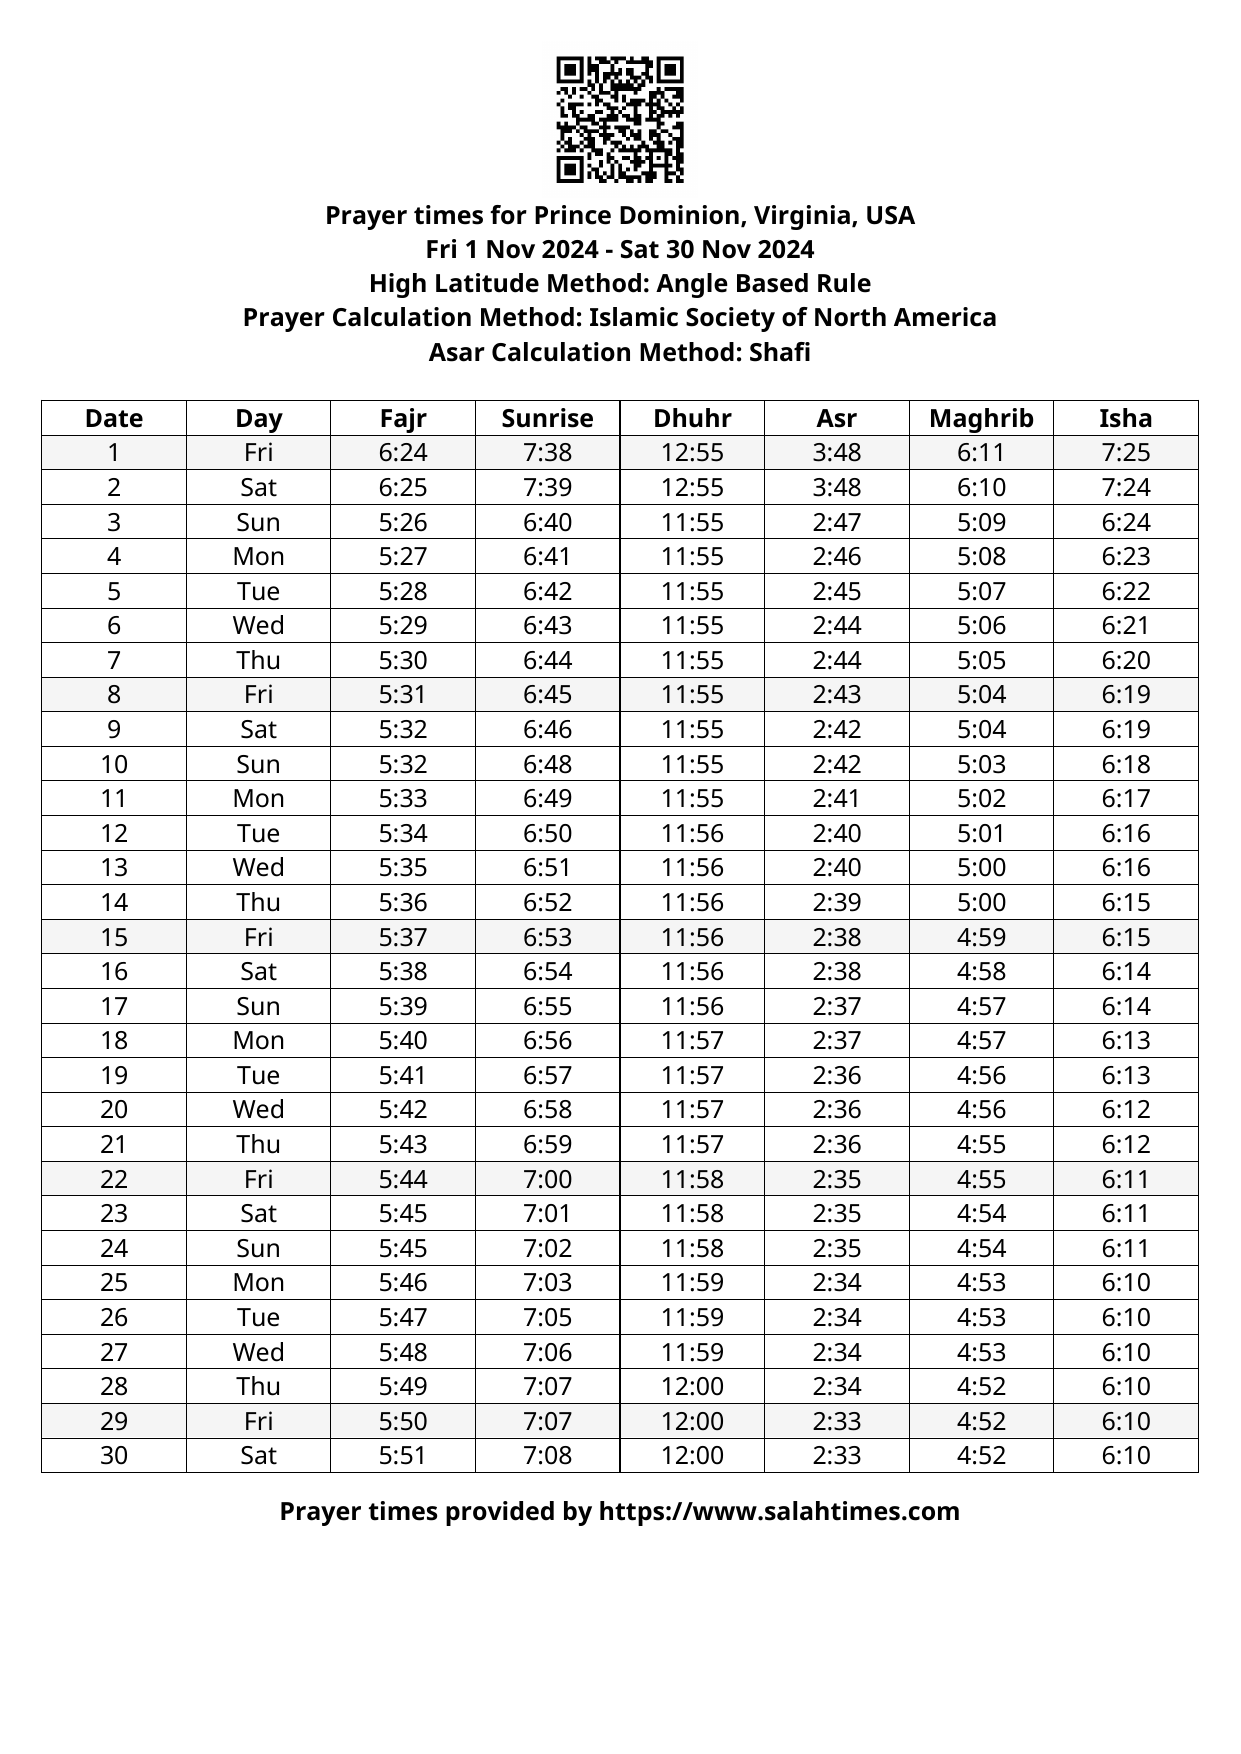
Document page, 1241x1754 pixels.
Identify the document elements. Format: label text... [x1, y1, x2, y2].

text Prayer times for Prince Dominion, Virginia, USA [42, 198, 1198, 232]
table_cell 6:12 [1054, 1127, 1198, 1161]
table_cell 5:41 [331, 1058, 475, 1092]
table_cell 5:40 [331, 1024, 475, 1057]
table_cell Sun [187, 747, 330, 780]
table_cell 2:38 [765, 954, 909, 988]
table_cell 5:08 [910, 539, 1053, 573]
table_cell 2:39 [765, 885, 909, 919]
table_cell 11:55 [621, 781, 764, 815]
table_cell 11:56 [621, 989, 764, 1022]
table_cell 11:55 [621, 643, 764, 677]
table_cell Fri [187, 1404, 330, 1437]
table_cell 6:17 [1054, 781, 1198, 815]
table_cell Wed [187, 1093, 330, 1126]
table_cell 5:30 [331, 643, 475, 677]
table_cell 5:44 [331, 1162, 475, 1195]
table_cell 5:45 [331, 1231, 475, 1264]
table_cell 6:59 [476, 1127, 619, 1161]
table_cell 5:45 [331, 1196, 475, 1230]
table_cell 5:33 [331, 781, 475, 815]
table_cell 7:00 [476, 1162, 619, 1195]
table_cell Sat [187, 470, 330, 504]
table_cell Fri [187, 436, 330, 469]
table_cell 2:42 [765, 747, 909, 780]
table_cell 11:56 [621, 885, 764, 919]
table_cell Fri [187, 920, 330, 953]
table_cell 4:55 [910, 1127, 1053, 1161]
table_cell 7:25 [1054, 436, 1198, 469]
table_cell Sun [187, 505, 330, 538]
table_cell Sun [187, 989, 330, 1022]
table_cell 6:54 [476, 954, 619, 988]
table_cell 4:58 [910, 954, 1053, 988]
table_cell 11:57 [621, 1127, 764, 1161]
table_cell 2:34 [765, 1300, 909, 1334]
table_cell 2:43 [765, 678, 909, 711]
table_cell 2:33 [765, 1404, 909, 1437]
table_cell 11:57 [621, 1024, 764, 1057]
table_cell 4:56 [910, 1058, 1053, 1092]
table_cell 7:02 [476, 1231, 619, 1264]
table_cell 20 [42, 1093, 186, 1126]
table_cell 2:44 [765, 643, 909, 677]
table_header Day [187, 401, 330, 434]
table_cell 6:52 [476, 885, 619, 919]
table_cell 5:02 [910, 781, 1053, 815]
table_header Isha [1054, 401, 1198, 434]
table_cell 6:12 [1054, 1093, 1198, 1126]
table_cell 26 [42, 1300, 186, 1334]
table_cell 11:59 [621, 1300, 764, 1334]
table_header Fajr [331, 401, 475, 434]
table_cell 5:36 [331, 885, 475, 919]
table_cell 6:10 [1054, 1439, 1198, 1472]
table_cell 21 [42, 1127, 186, 1161]
table_header Dhuhr [621, 401, 764, 434]
table_cell 11:55 [621, 505, 764, 538]
table_cell 15 [42, 920, 186, 953]
table_cell 5:46 [331, 1266, 475, 1299]
table_cell 2:34 [765, 1266, 909, 1299]
table_cell 5:26 [331, 505, 475, 538]
table_cell 2:33 [765, 1439, 909, 1472]
table_cell Wed [187, 1335, 330, 1368]
table_cell 4:59 [910, 920, 1053, 953]
table_cell 5:47 [331, 1300, 475, 1334]
table_cell 16 [42, 954, 186, 988]
table_cell 5:04 [910, 678, 1053, 711]
table_cell 6:19 [1054, 678, 1198, 711]
table_cell 11:59 [621, 1335, 764, 1368]
table_cell Mon [187, 1024, 330, 1057]
text Prayer Calculation Method: Islamic Society of North America [42, 300, 1198, 334]
table_cell 6:15 [1054, 920, 1198, 953]
table_cell 28 [42, 1369, 186, 1403]
table_cell 4:55 [910, 1162, 1053, 1195]
table_cell 6:10 [1054, 1300, 1198, 1334]
table_cell 7:06 [476, 1335, 619, 1368]
table_cell 7:01 [476, 1196, 619, 1230]
table_cell 4 [42, 539, 186, 573]
table_cell 6:42 [476, 574, 619, 607]
table_cell 6:41 [476, 539, 619, 573]
table_cell 5:49 [331, 1369, 475, 1403]
table_cell 2:44 [765, 609, 909, 642]
table_cell Tue [187, 1300, 330, 1334]
table_cell 12:00 [621, 1404, 764, 1437]
table_cell 6:11 [1054, 1196, 1198, 1230]
table_cell 18 [42, 1024, 186, 1057]
text Prayer times provided by https://www.salahtimes.com [42, 1494, 1198, 1528]
table_cell 6:10 [1054, 1335, 1198, 1368]
table_cell 11:58 [621, 1196, 764, 1230]
table_cell 6:25 [331, 470, 475, 504]
table_cell 27 [42, 1335, 186, 1368]
table_cell 6:51 [476, 851, 619, 884]
table_cell 6:24 [1054, 505, 1198, 538]
table_cell 5:06 [910, 609, 1053, 642]
table_cell 4:54 [910, 1196, 1053, 1230]
table_cell 5:50 [331, 1404, 475, 1437]
table_cell 24 [42, 1231, 186, 1264]
table_cell 3:48 [765, 470, 909, 504]
table_cell 30 [42, 1439, 186, 1472]
table_cell Tue [187, 816, 330, 849]
table_cell 6:16 [1054, 816, 1198, 849]
table_cell 5:00 [910, 851, 1053, 884]
table_cell Wed [187, 851, 330, 884]
table_cell 7 [42, 643, 186, 677]
table_cell 12:00 [621, 1439, 764, 1472]
table_cell 2 [42, 470, 186, 504]
table_cell Fri [187, 678, 330, 711]
table_cell 29 [42, 1404, 186, 1437]
table_cell 2:46 [765, 539, 909, 573]
table_cell 2:36 [765, 1093, 909, 1126]
table_cell 6 [42, 609, 186, 642]
table_cell 5:03 [910, 747, 1053, 780]
table_cell 13 [42, 851, 186, 884]
table_cell 6:20 [1054, 643, 1198, 677]
text High Latitude Method: Angle Based Rule [42, 266, 1198, 300]
table_cell 11:56 [621, 920, 764, 953]
table_cell 7:03 [476, 1266, 619, 1299]
table_cell 5:51 [331, 1439, 475, 1472]
table_cell 6:44 [476, 643, 619, 677]
table_header Maghrib [910, 401, 1053, 434]
table_cell 8 [42, 678, 186, 711]
table_cell Wed [187, 609, 330, 642]
table_cell 5:01 [910, 816, 1053, 849]
table_cell 11:56 [621, 851, 764, 884]
table_cell 6:15 [1054, 885, 1198, 919]
table_cell 5:38 [331, 954, 475, 988]
table_cell 6:40 [476, 505, 619, 538]
table_cell 4:52 [910, 1404, 1053, 1437]
table_header Sunrise [476, 401, 619, 434]
table_cell 5:35 [331, 851, 475, 884]
table_cell 12:00 [621, 1369, 764, 1403]
table_cell 5:00 [910, 885, 1053, 919]
table_cell 2:36 [765, 1127, 909, 1161]
table_cell 5:27 [331, 539, 475, 573]
table_cell 5:05 [910, 643, 1053, 677]
table_cell 5:37 [331, 920, 475, 953]
table_cell 6:46 [476, 712, 619, 746]
table_cell 10 [42, 747, 186, 780]
table_cell 6:23 [1054, 539, 1198, 573]
table_cell 2:38 [765, 920, 909, 953]
table_cell 2:47 [765, 505, 909, 538]
table_cell 6:55 [476, 989, 619, 1022]
table_cell 3 [42, 505, 186, 538]
table_cell 2:41 [765, 781, 909, 815]
table_cell 11:55 [621, 539, 764, 573]
table_cell 9 [42, 712, 186, 746]
table_cell 2:35 [765, 1196, 909, 1230]
table_cell 2:36 [765, 1058, 909, 1092]
table_cell 7:07 [476, 1369, 619, 1403]
table_cell Sat [187, 954, 330, 988]
table_cell 6:45 [476, 678, 619, 711]
table_cell 2:34 [765, 1335, 909, 1368]
table_cell 4:56 [910, 1093, 1053, 1126]
table_cell 11:55 [621, 609, 764, 642]
table_cell 6:50 [476, 816, 619, 849]
table_cell 6:10 [910, 470, 1053, 504]
table_cell 6:53 [476, 920, 619, 953]
table_header Date [42, 401, 186, 434]
table_cell 6:11 [1054, 1162, 1198, 1195]
table_cell 4:57 [910, 1024, 1053, 1057]
table_cell 7:08 [476, 1439, 619, 1472]
table_cell 11:59 [621, 1266, 764, 1299]
table_cell 11:56 [621, 816, 764, 849]
table_cell 5:09 [910, 505, 1053, 538]
table_cell 3:48 [765, 436, 909, 469]
table_cell 11:57 [621, 1058, 764, 1092]
table_cell 17 [42, 989, 186, 1022]
table_cell 5:39 [331, 989, 475, 1022]
table_cell 2:35 [765, 1162, 909, 1195]
table_cell 1 [42, 436, 186, 469]
table_cell 2:35 [765, 1231, 909, 1264]
table_cell 6:22 [1054, 574, 1198, 607]
table_cell Sat [187, 1196, 330, 1230]
table_cell 2:37 [765, 989, 909, 1022]
table_cell 6:14 [1054, 954, 1198, 988]
table_cell 4:53 [910, 1266, 1053, 1299]
table_cell Thu [187, 885, 330, 919]
table_cell 6:21 [1054, 609, 1198, 642]
table_cell 5:32 [331, 712, 475, 746]
table_cell 5:31 [331, 678, 475, 711]
table_cell 4:52 [910, 1369, 1053, 1403]
table_cell 6:58 [476, 1093, 619, 1126]
table_cell 6:49 [476, 781, 619, 815]
table_header Asr [765, 401, 909, 434]
table_cell 5:48 [331, 1335, 475, 1368]
table_cell Tue [187, 1058, 330, 1092]
table_cell 7:07 [476, 1404, 619, 1437]
table_cell Thu [187, 1127, 330, 1161]
table_cell Mon [187, 1266, 330, 1299]
table_cell 12:55 [621, 436, 764, 469]
table_cell 6:24 [331, 436, 475, 469]
table_cell 4:53 [910, 1300, 1053, 1334]
table_cell 11:58 [621, 1231, 764, 1264]
picture [542, 41, 699, 198]
table_cell Thu [187, 1369, 330, 1403]
table_cell 5:42 [331, 1093, 475, 1126]
table_cell 11:57 [621, 1093, 764, 1126]
table_cell 5:29 [331, 609, 475, 642]
table_cell Sun [187, 1231, 330, 1264]
table_cell 6:56 [476, 1024, 619, 1057]
table_cell 6:10 [1054, 1369, 1198, 1403]
text Asar Calculation Method: Shafi [42, 334, 1198, 368]
table_cell 7:39 [476, 470, 619, 504]
table_cell 6:48 [476, 747, 619, 780]
table_cell 11:56 [621, 954, 764, 988]
table_cell 11:55 [621, 747, 764, 780]
table_cell 5:43 [331, 1127, 475, 1161]
table_cell 7:05 [476, 1300, 619, 1334]
table_cell 5:28 [331, 574, 475, 607]
table_cell 6:57 [476, 1058, 619, 1092]
table_cell 5 [42, 574, 186, 607]
table_cell 11:55 [621, 574, 764, 607]
table_cell Mon [187, 781, 330, 815]
table_cell 2:42 [765, 712, 909, 746]
table_cell 5:34 [331, 816, 475, 849]
table_cell 2:40 [765, 851, 909, 884]
table_cell 6:13 [1054, 1024, 1198, 1057]
table_cell 11 [42, 781, 186, 815]
table_cell 23 [42, 1196, 186, 1230]
table_cell 2:40 [765, 816, 909, 849]
table_cell 7:38 [476, 436, 619, 469]
table_cell Sat [187, 712, 330, 746]
table_cell 6:11 [910, 436, 1053, 469]
table_cell 12:55 [621, 470, 764, 504]
table_cell 22 [42, 1162, 186, 1195]
table_cell 6:43 [476, 609, 619, 642]
table_cell 5:04 [910, 712, 1053, 746]
table_cell 6:13 [1054, 1058, 1198, 1092]
table_cell 5:07 [910, 574, 1053, 607]
table_cell 4:53 [910, 1335, 1053, 1368]
table_cell 11:55 [621, 712, 764, 746]
table_cell 6:18 [1054, 747, 1198, 780]
table_cell 6:10 [1054, 1404, 1198, 1437]
table_cell 2:34 [765, 1369, 909, 1403]
table_cell 4:57 [910, 989, 1053, 1022]
table_cell Mon [187, 539, 330, 573]
table_cell 11:55 [621, 678, 764, 711]
table_cell 7:24 [1054, 470, 1198, 504]
table_cell 14 [42, 885, 186, 919]
table_cell 2:37 [765, 1024, 909, 1057]
text Fri 1 Nov 2024 - Sat 30 Nov 2024 [42, 232, 1198, 266]
table_cell 5:32 [331, 747, 475, 780]
table_cell 6:14 [1054, 989, 1198, 1022]
table_cell Thu [187, 643, 330, 677]
table_cell 6:16 [1054, 851, 1198, 884]
table_cell 11:58 [621, 1162, 764, 1195]
table_cell 2:45 [765, 574, 909, 607]
table_cell 4:52 [910, 1439, 1053, 1472]
table_cell 6:10 [1054, 1266, 1198, 1299]
table_cell 6:11 [1054, 1231, 1198, 1264]
table_cell 4:54 [910, 1231, 1053, 1264]
table_cell 12 [42, 816, 186, 849]
table_cell Tue [187, 574, 330, 607]
table_cell 6:19 [1054, 712, 1198, 746]
table_cell 19 [42, 1058, 186, 1092]
table_cell Fri [187, 1162, 330, 1195]
table_cell Sat [187, 1439, 330, 1472]
table_cell 25 [42, 1266, 186, 1299]
